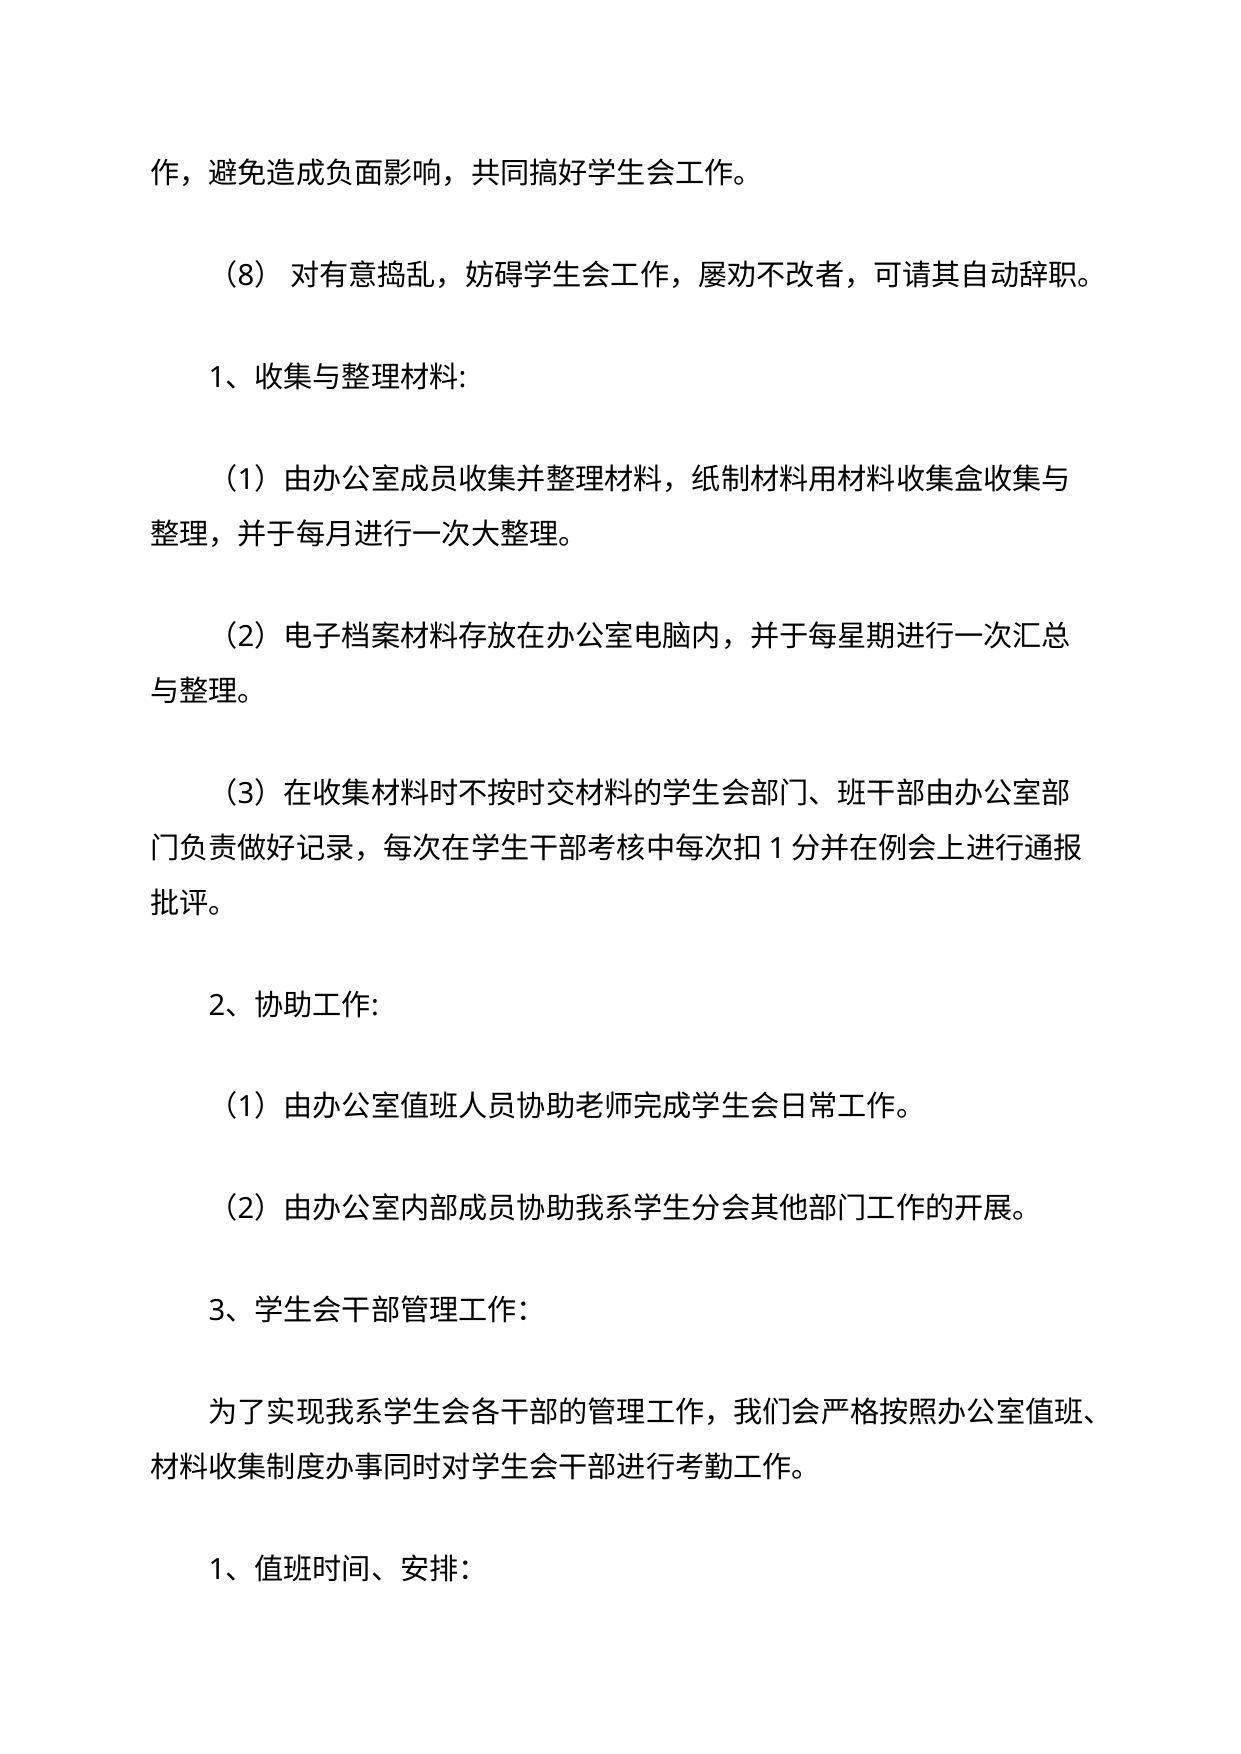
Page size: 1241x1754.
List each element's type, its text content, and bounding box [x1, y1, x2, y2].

text 为了实现我系学生会各干部的管理工作，我们会严格按照办公室值班、材料收集制度办事同时对学生会干部进行考勤工作。 [150, 1389, 1090, 1486]
text （8） 对有意捣乱，妨碍学生会工作，屡劝不改者，可请其自动辞职。 [150, 252, 1090, 294]
text 1、值班时间、安排： [150, 1546, 1090, 1588]
text （3）在收集材料时不按时交材料的学生会部门、班干部由办公室部门负责做好记录，每次在学生干部考核中每次扣1分并在例会上进行通报批评。 [150, 769, 1090, 922]
text 2、协助工作: [150, 981, 1090, 1023]
text （1）由办公室成员收集并整理材料，纸制材料用材料收集盒收集与整理，并于每月进行一次大整理。 [150, 456, 1090, 553]
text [150, 150, 1090, 192]
text 3、学生会干部管理工作： [150, 1287, 1090, 1329]
text （1）由办公室值班人员协助老师完成学生会日常工作。 [150, 1083, 1090, 1125]
text （2）电子档案材料存放在办公室电脑内，并于每星期进行一次汇总与整理。 [150, 612, 1090, 710]
text （2）由办公室内部成员协助我系学生分会其他部门工作的开展。 [150, 1185, 1090, 1227]
text 1、收集与整理材料: [150, 354, 1090, 396]
